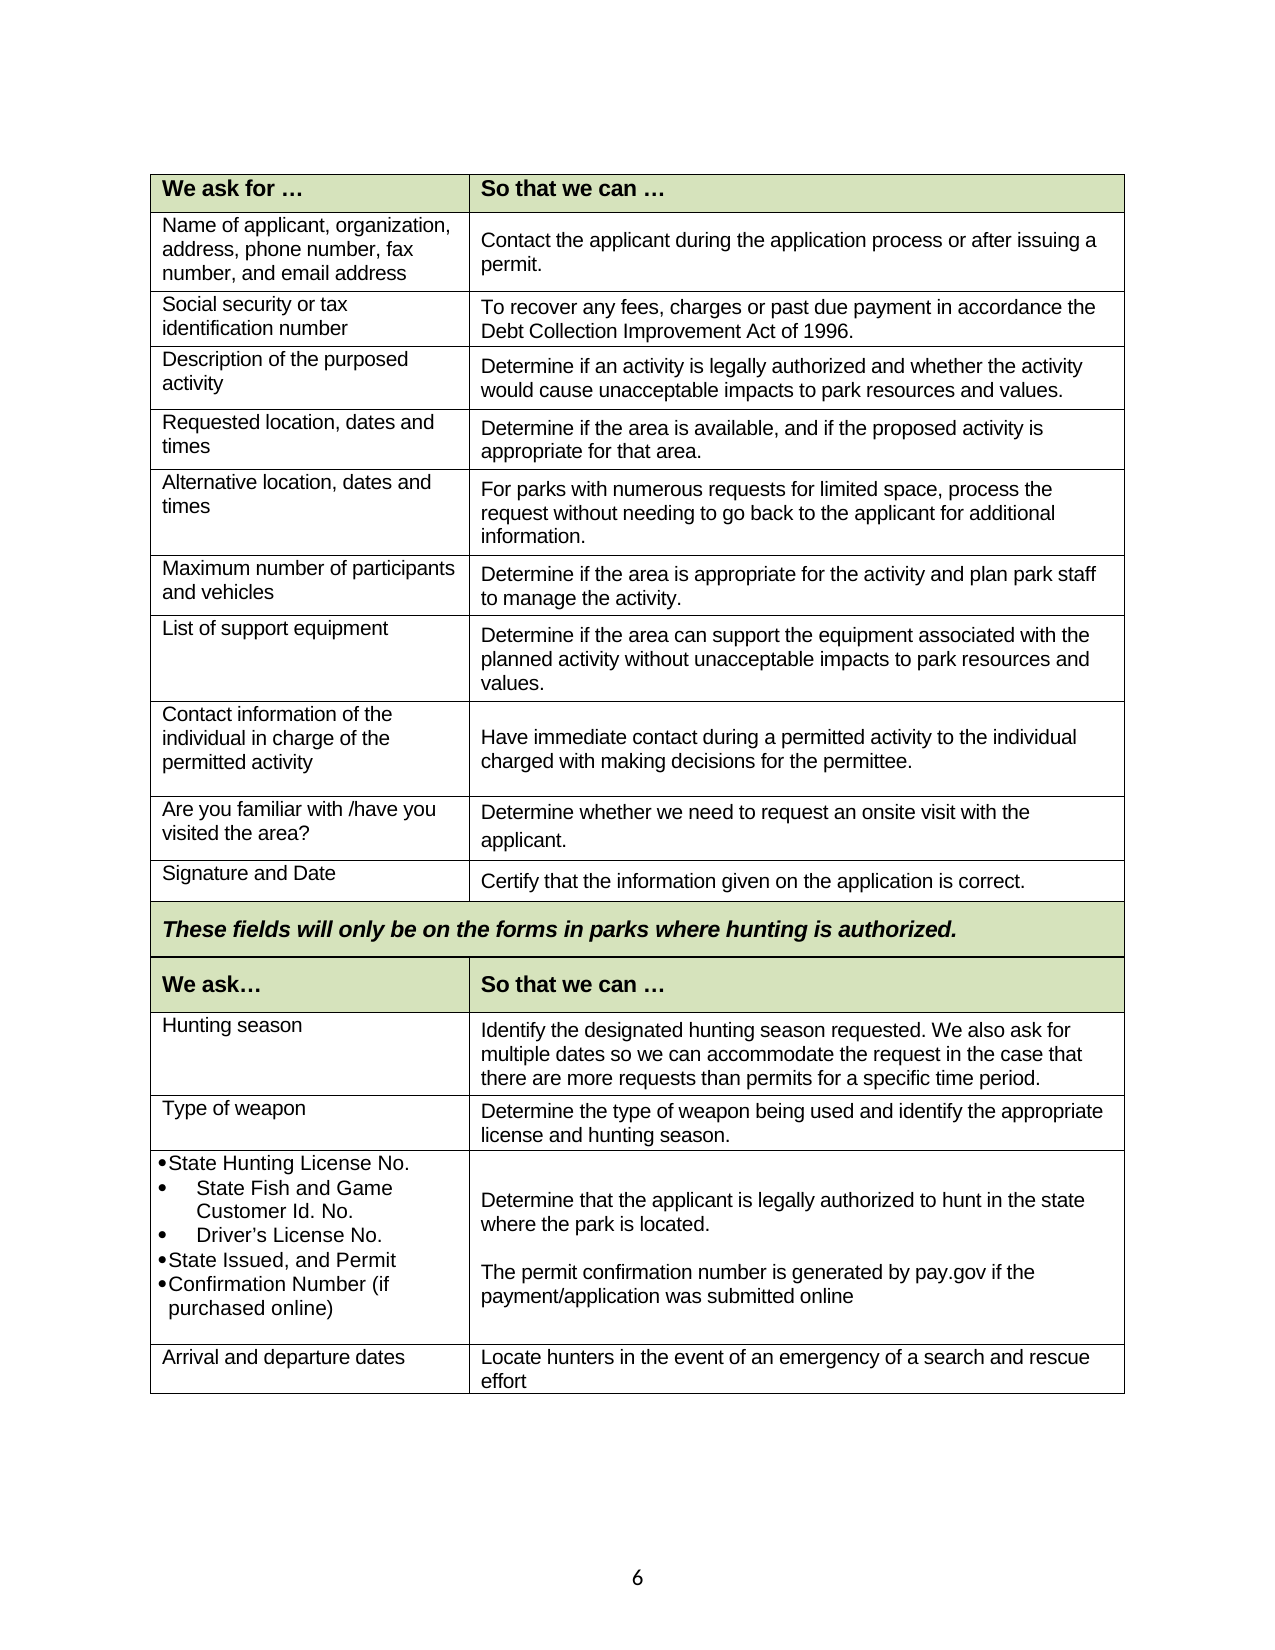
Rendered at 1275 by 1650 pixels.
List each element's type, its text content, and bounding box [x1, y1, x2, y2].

table_cell We ask… [151, 958, 469, 1012]
table_cell Determine that the applicant is legally authorized to hunt in the state where the park is located. The permit confirmation number is generated by pay.gov if the payment/application was submitted online [470, 1151, 1124, 1344]
table_cell To recover any fees, charges or past due payment in accordance the Debt Collection Improvement Act of 1996. [470, 292, 1124, 346]
table_cell Signature and Date [151, 861, 469, 901]
table_cell Determine if the area can support the equipment associated with the planned activity without unacceptable impacts to park resources and values. [470, 616, 1124, 701]
table_cell Type of weapon [151, 1096, 469, 1150]
table_header So that we can … [470, 175, 1124, 212]
table_cell Determine whether we need to request an onsite visit with the applicant. [470, 797, 1124, 860]
table_cell Determine if the area is available, and if the proposed activity is appropriate for that area. [470, 410, 1124, 469]
table_cell For parks with numerous requests for limited space, process the request without needing to go back to the applicant for additional information. [470, 470, 1124, 555]
table_cell Certify that the information given on the application is correct. [470, 861, 1124, 901]
table_cell Description of the purposed activity [151, 347, 469, 409]
table_cell Determine the type of weapon being used and identify the appropriate license and hunting season. [470, 1096, 1124, 1150]
table_cell Determine if an activity is legally authorized and whether the activity would cause unacceptable impacts to park resources and values. [470, 347, 1124, 409]
table_cell Maximum number of participants and vehicles [151, 556, 469, 615]
table_cell Contact the applicant during the application process or after issuing a permit. [470, 213, 1124, 291]
table_cell Hunting season [151, 1013, 469, 1095]
table_cell Social security or tax identification number [151, 292, 469, 346]
table_cell So that we can … [470, 958, 1124, 1012]
table_cell Are you familiar with /have you visited the area? [151, 797, 469, 860]
table_cell These fields will only be on the forms in parks where hunting is authorized. [151, 902, 1124, 956]
table_cell Have immediate contact during a permitted activity to the individual charged with making decisions for the permittee. [470, 702, 1124, 796]
table_cell State Hunting License No. State Fish and Game Customer Id. No. Driver’s License No. State Issued, and Permit Confirmation Number (if purchased online) [151, 1151, 469, 1344]
table_cell Locate hunters in the event of an emergency of a search and rescue effort [470, 1345, 1124, 1393]
table_cell Arrival and departure dates [151, 1345, 469, 1393]
table_header We ask for … [151, 175, 469, 212]
table_cell Determine if the area is appropriate for the activity and plan park staff to manage the activity. [470, 556, 1124, 615]
table_cell List of support equipment [151, 616, 469, 701]
table_cell Requested location, dates and times [151, 410, 469, 469]
table_cell Contact information of the individual in charge of the permitted activity [151, 702, 469, 796]
table_cell Name of applicant, organization, address, phone number, fax number, and email address [151, 213, 469, 291]
table_cell Identify the designated hunting season requested. We also ask for multiple dates so we can accommodate the request in the case that there are more requests than permits for a specific time period. [470, 1013, 1124, 1095]
table_cell Alternative location, dates and times [151, 470, 469, 555]
